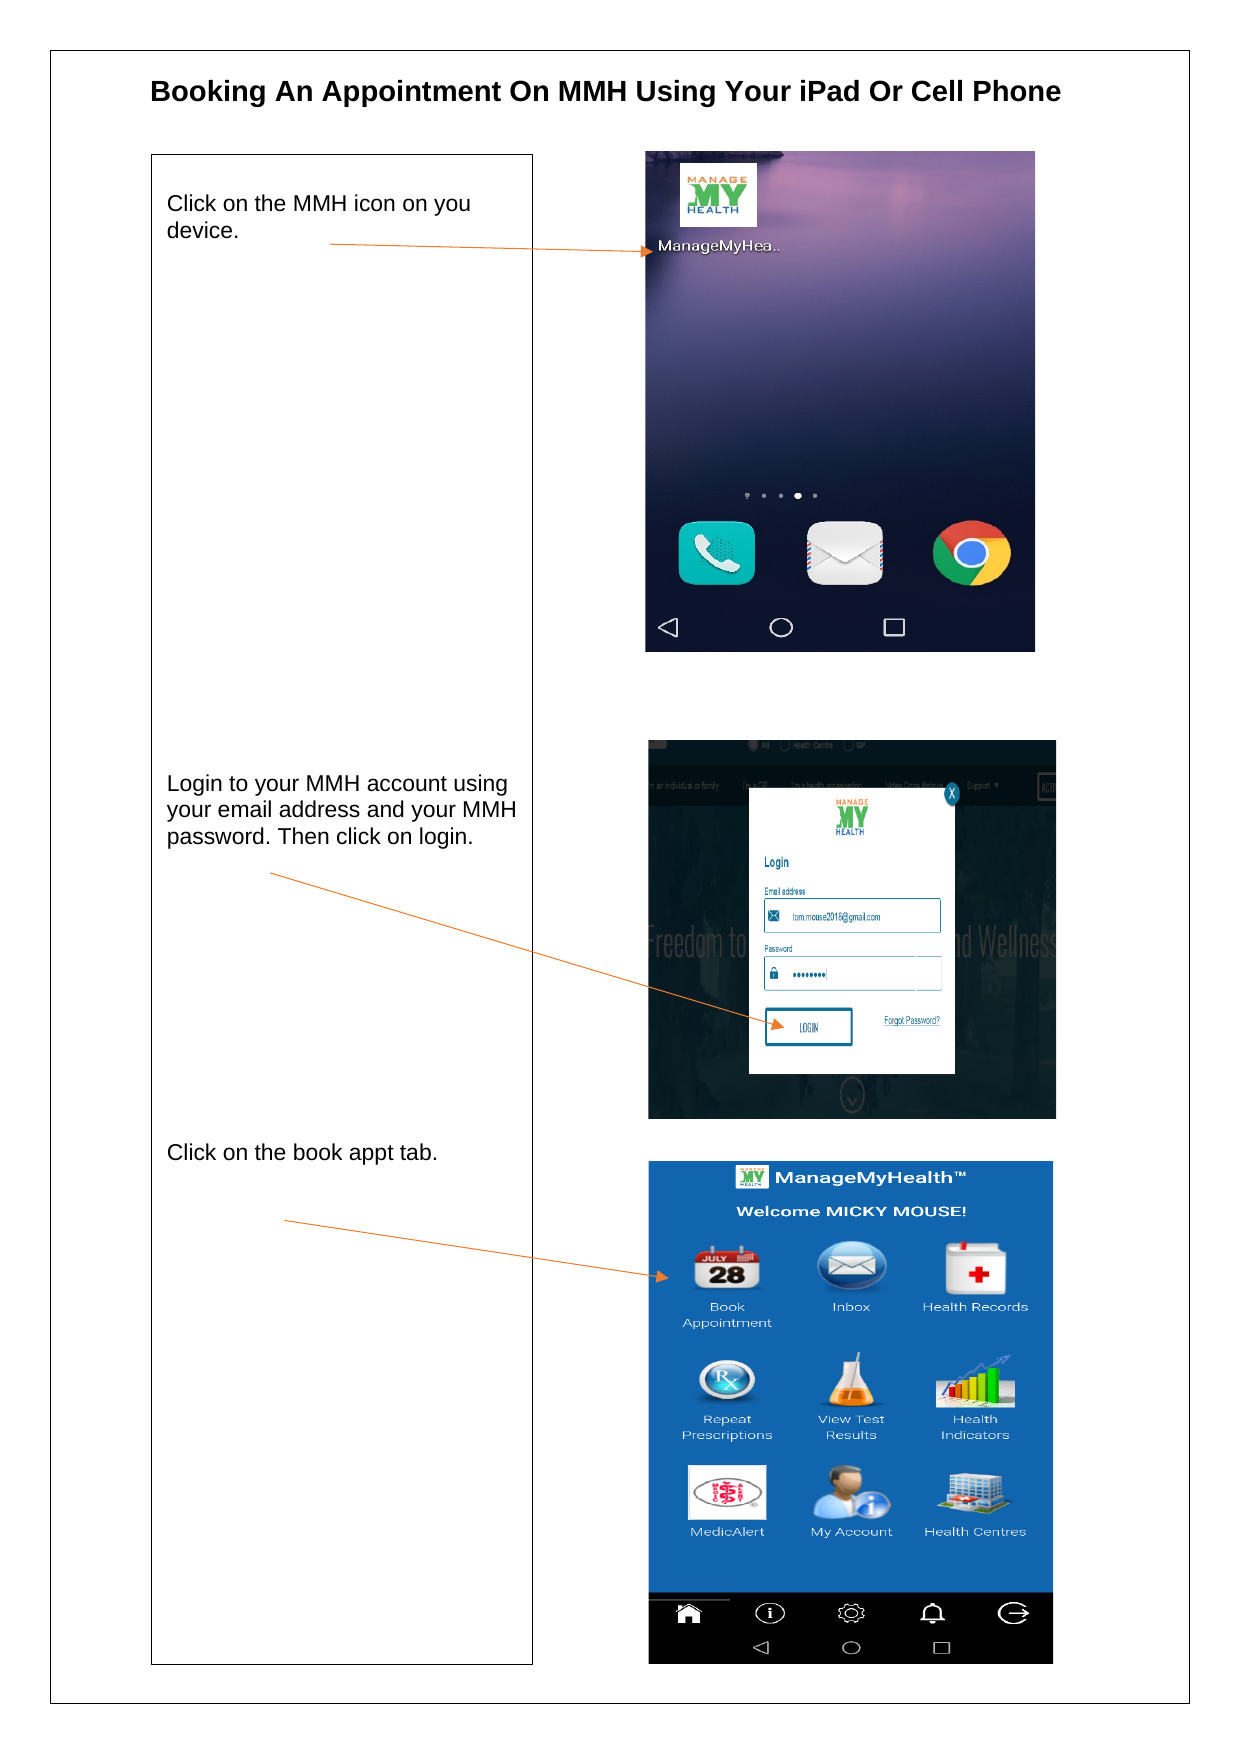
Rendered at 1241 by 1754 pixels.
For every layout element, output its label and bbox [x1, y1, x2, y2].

picture [648, 1161, 1054, 1664]
picture [648, 740, 1057, 1119]
picture [645, 151, 1036, 652]
